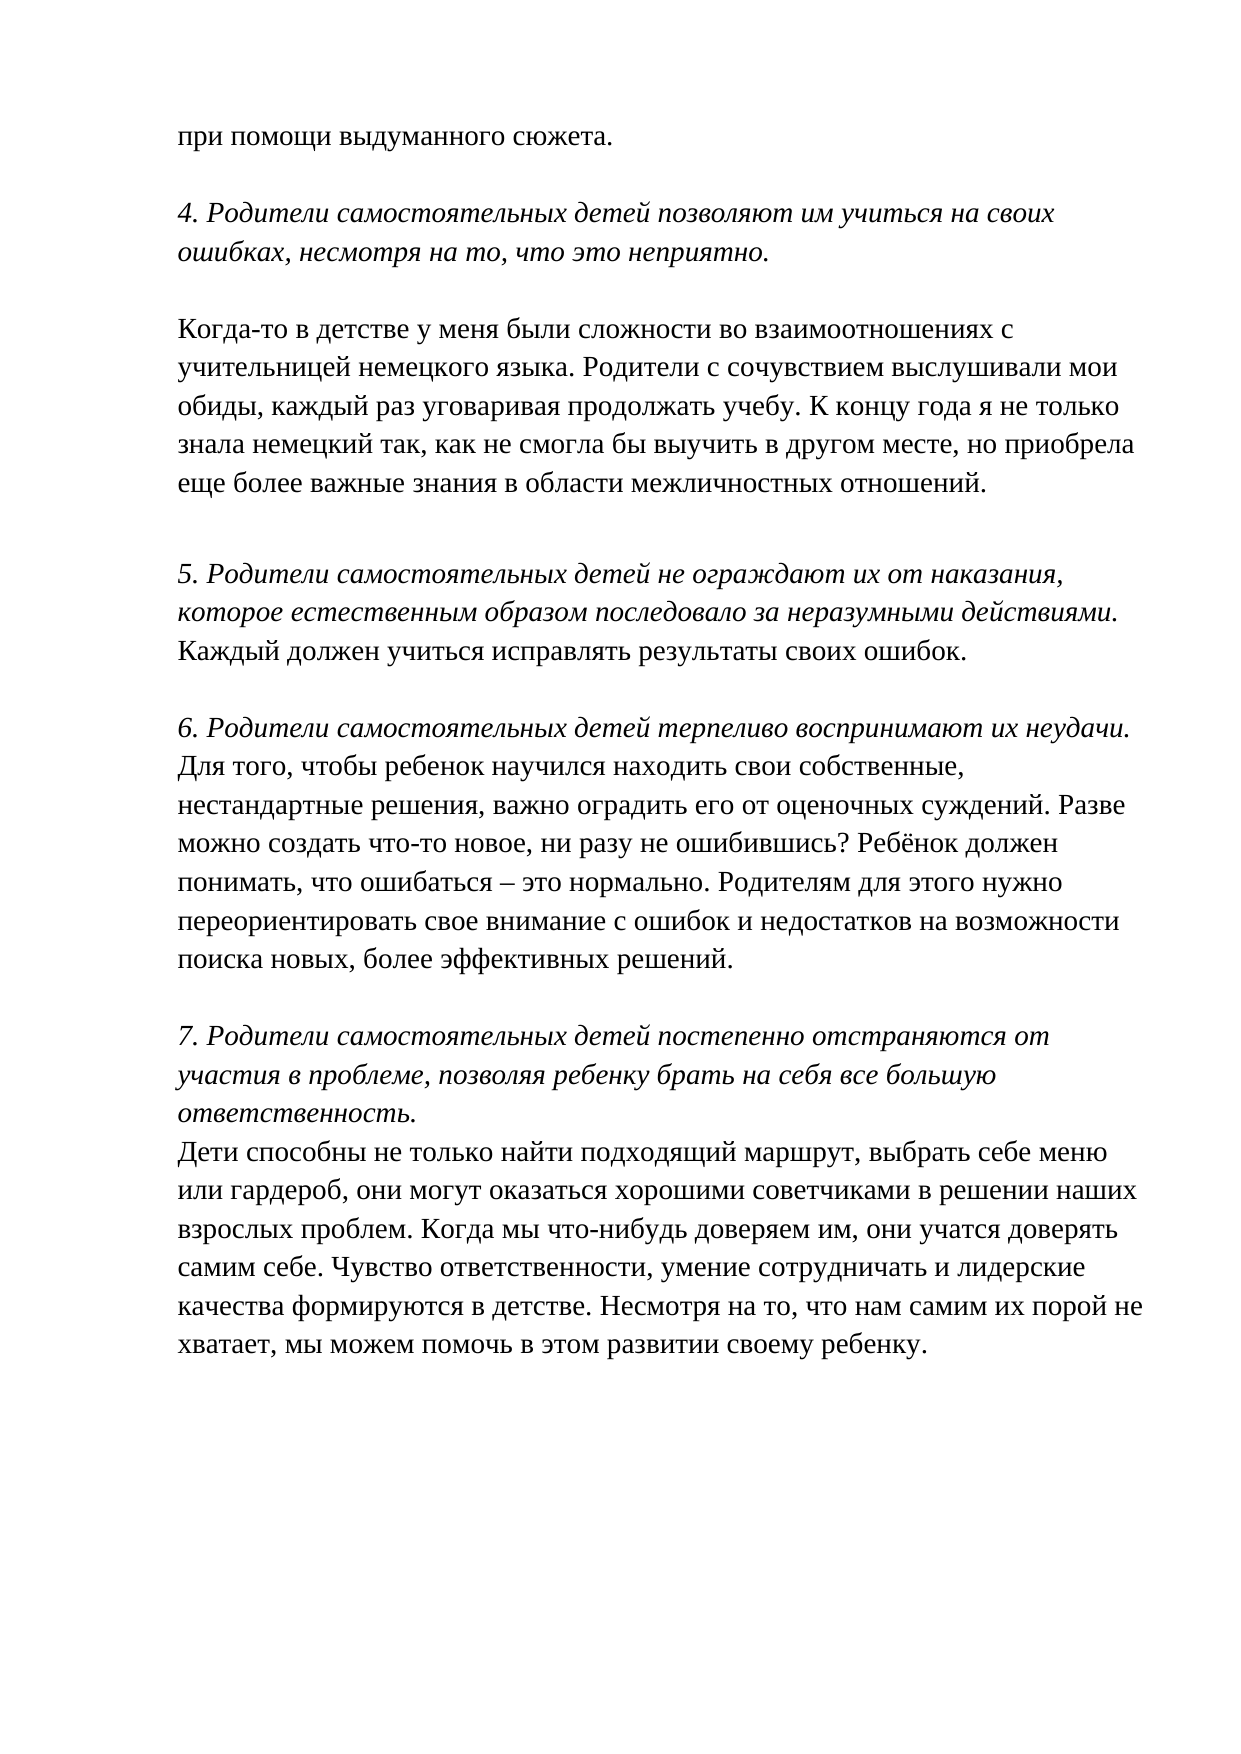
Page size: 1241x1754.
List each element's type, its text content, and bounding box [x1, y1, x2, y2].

text 5. Родители самостоятельных детей не ограждают их от наказания, которое естественным образом последовало за неразумными действиями. Каждый должен учиться исправлять результаты своих ошибок. 6. Родители самостоятельных детей терпеливо воспринимают их неудачи. Для того, чтобы ребенок научился находить свои собственные, нестандартные решения, важно оградить его от оценочных суждений. Разве можно создать что-то новое, ни разу не ошибившись? Ребёнок должен понимать, что ошибаться – это нормально. Родителям для этого нужно переориентировать свое внимание с ошибок и недостатков на возможности поиска новых, более эффективных решений. 7. Родители самостоятельных детей постепенно отстраняются от участия в проблеме, позволяя ребенку брать на себя все большую ответственность. Дети способны не только найти подходящий маршрут, выбрать себе меню или гардероб, они могут оказаться хорошими советчиками в решении наших взрослых проблем. Когда мы что-нибудь доверяем им, они учатся доверять самим себе. Чувство ответственности, умение сотрудничать и лидерские качества формируются в детстве. Несмотря на то, что нам самим их порой не хватает, мы можем помочь в этом развитии своему ребенку. [177, 556, 1152, 1360]
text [177, 118, 1152, 531]
